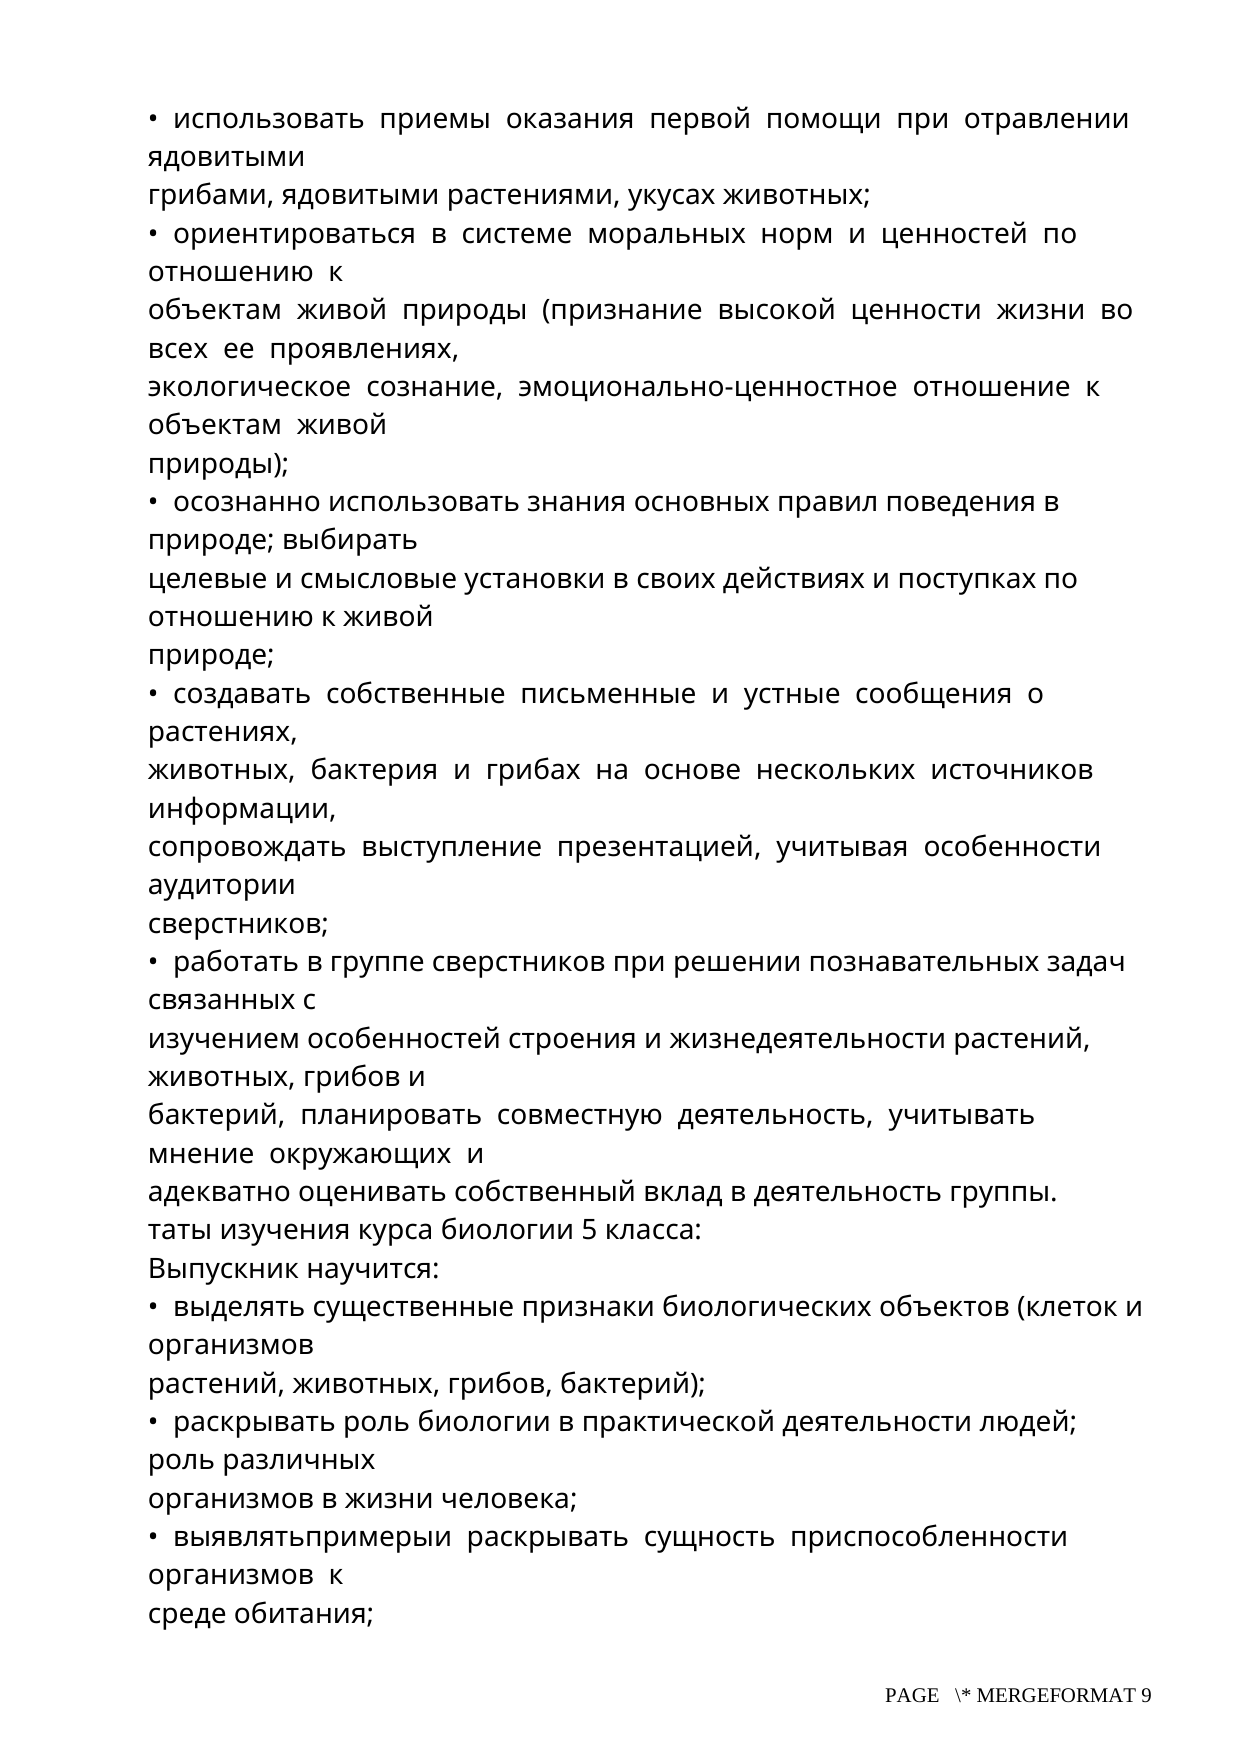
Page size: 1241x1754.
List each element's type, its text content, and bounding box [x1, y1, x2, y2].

text адекватно оценивать собственный вклад в деятельность группы. [148, 1171, 1152, 1209]
text животных, бактерия и грибах на основе нескольких источников информации, [148, 749, 1152, 826]
text природе; [148, 634, 1152, 673]
text среде обитания; [148, 1593, 1152, 1631]
text бактерий, планировать совместную деятельность, учитывать мнение окружающих и [148, 1094, 1152, 1171]
text целевые и смысловые установки в своих действиях и поступках по отношению к живой [148, 558, 1152, 634]
text растений, животных, грибов, бактерий); [148, 1363, 1152, 1401]
text сопровождать выступление презентацией, учитывая особенности аудитории [148, 826, 1152, 903]
text • выделять существенные признаки биологических объектов (клеток и организмов [148, 1286, 1152, 1363]
text • раскрывать роль биологии в практической деятельности людей; роль различных [148, 1401, 1152, 1478]
text грибами, ядовитыми растениями, укусах животных; [148, 174, 1152, 213]
text • ориентироваться в системе моральных норм и ценностей по отношению к [148, 213, 1152, 289]
text таты изучения курса биологии 5 класса: [148, 1209, 1152, 1248]
text Выпускник научится: [148, 1248, 1152, 1286]
text • работать в группе сверстников при решении познавательных задач связанных с [148, 941, 1152, 1018]
text • использовать приемы оказания первой помощи при отравлении ядовитыми [148, 98, 1152, 174]
text экологическое сознание, эмоционально-ценностное отношение к объектам живой [148, 366, 1152, 443]
text объектам живой природы (признание высокой ценности жизни во всех ее проявлениях, [148, 289, 1152, 366]
text сверстников; [148, 903, 1152, 941]
text организмов в жизни человека; [148, 1478, 1152, 1516]
text • осознанно использовать знания основных правил поведения в природе; выбирать [148, 481, 1152, 558]
text • создавать собственные письменные и устные сообщения о растениях, [148, 673, 1152, 749]
text изучением особенностей строения и жизнедеятельности растений, животных, грибов и [148, 1018, 1152, 1094]
text природы); [148, 443, 1152, 481]
text • выявлятьпримерыи раскрывать сущность приспособленности организмов к [148, 1516, 1152, 1593]
